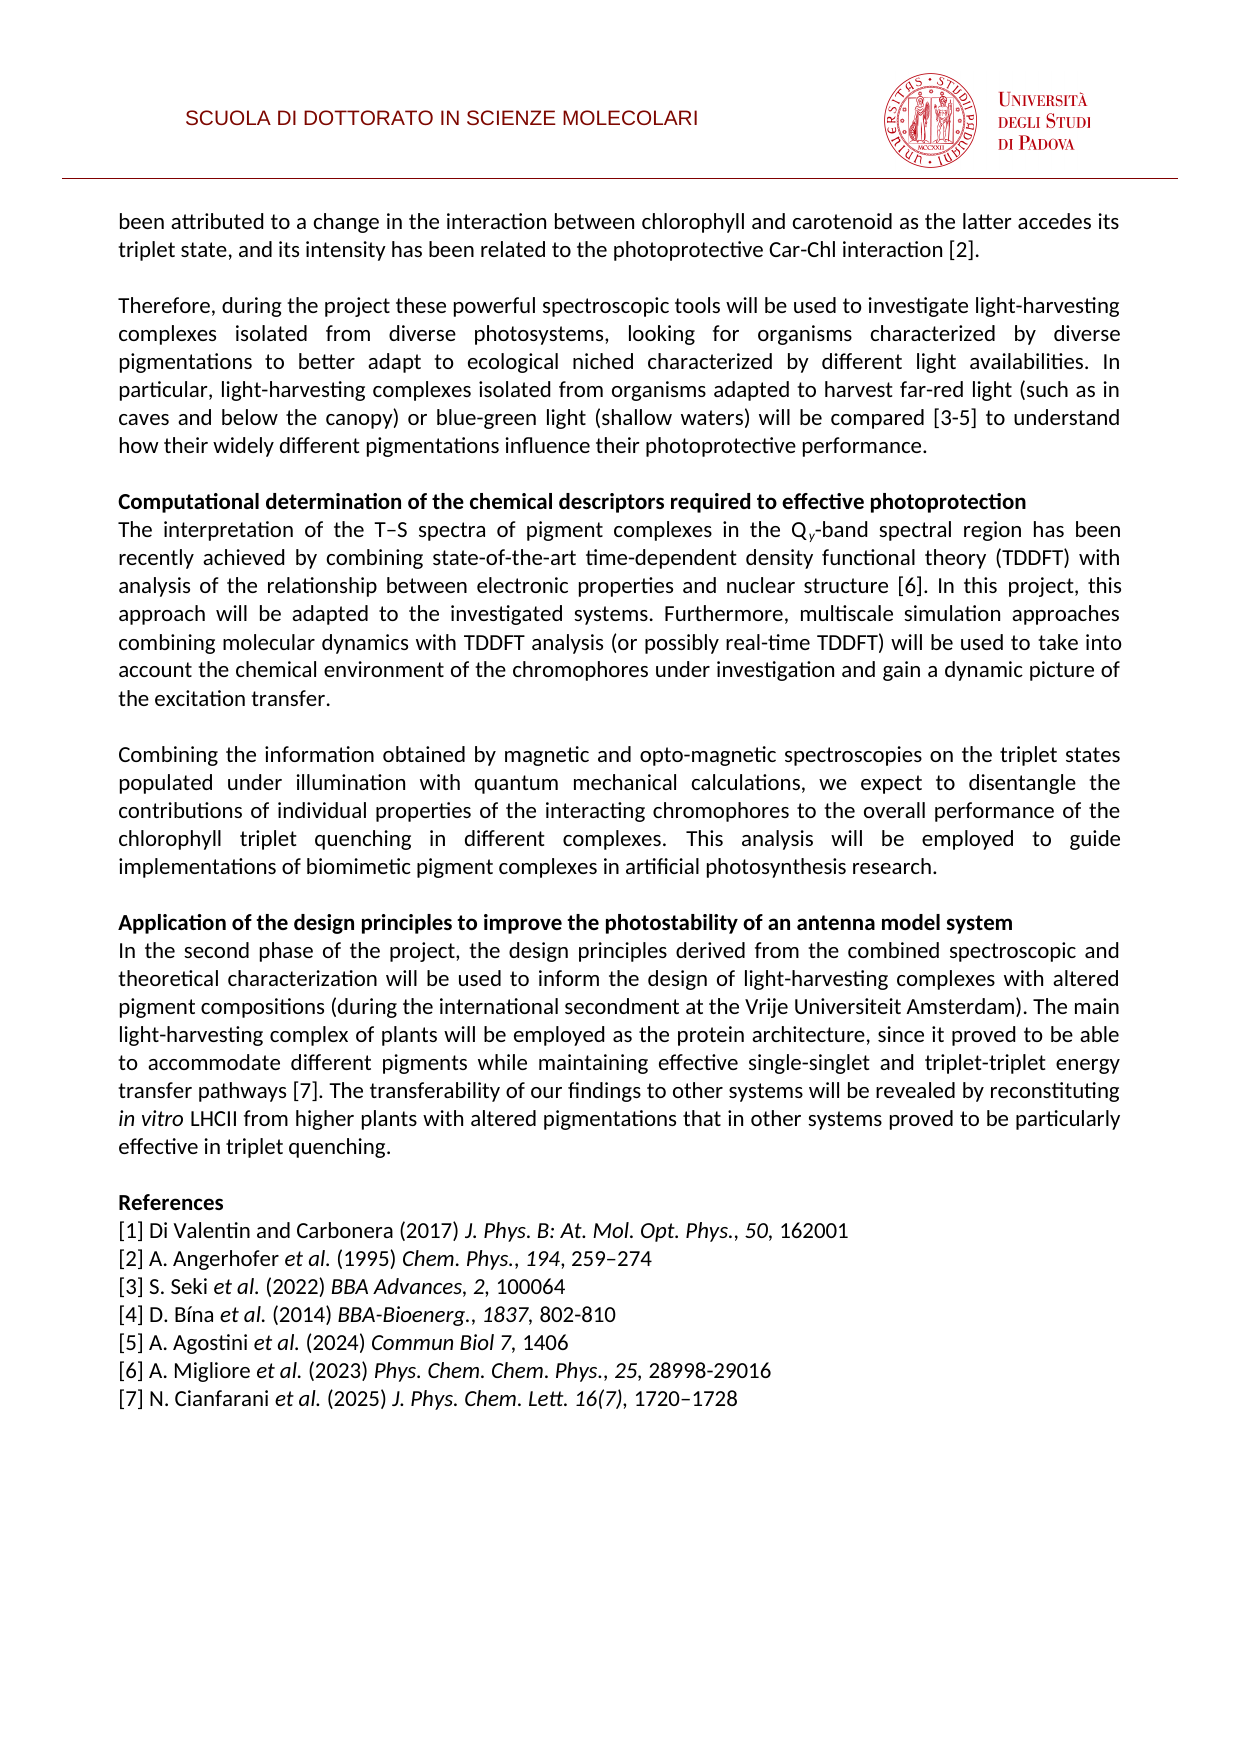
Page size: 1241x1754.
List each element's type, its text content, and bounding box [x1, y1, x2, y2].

text Computational determination of the chemical descriptors required to effective photoprotection [118, 487, 1122, 516]
text [1] Di Valentin and Carbonera (2017) J. Phys. B: At. Mol. Opt. Phys., 50, 162001 [118, 1216, 1122, 1244]
text [2] A. Angerhofer et al. (1995) Chem. Phys., 194, 259–274 [118, 1244, 1122, 1272]
text [5] A. Agostini et al. (2024) Commun Biol 7, 1406 [118, 1328, 1122, 1356]
text Combining the information obtained by magnetic and opto-magnetic spectroscopies on the triplet states populated under illumination with quantum mechanical calculations, we expect to disentangle the contributions of individual properties of the interacting chromophores to the overall performance of the chlorophyll triplet quenching in different complexes. This analysis will be employed to guide implementations of biomimetic pigment complexes in artificial photosynthesis research. [118, 740, 1122, 880]
text Therefore, during the project these powerful spectroscopic tools will be used to investigate light-harvesting complexes isolated from diverse photosystems, looking for organisms characterized by diverse pigmentations to better adapt to ecological niched characterized by different light availabilities. In particular, light-harvesting complexes isolated from organisms adapted to harvest far-red light (such as in caves and below the canopy) or blue-green light (shallow waters) will be compared [3-5] to understand how their widely different pigmentations influence their photoprotective performance. [118, 291, 1122, 459]
text The interpretation of the T–S spectra of pigment complexes in the Qy-band spectral region has been recently achieved by combining state-of-the-art time-dependent density functional theory (TDDFT) with analysis of the relationship between electronic properties and nuclear structure [6]. In this project, this approach will be adapted to the investigated systems. Furthermore, multiscale simulation approaches combining molecular dynamics with TDDFT analysis (or possibly real-time TDDFT) will be used to take into account the chemical environment of the chromophores under investigation and gain a dynamic picture of the excitation transfer. [118, 516, 1122, 712]
text References [118, 1188, 1122, 1216]
text [4] D. Bína et al. (2014) BBA-Bioenerg., 1837, 802-810 [118, 1300, 1122, 1328]
text [7] N. Cianfarani et al. (2025) J. Phys. Chem. Lett. 16(7), 1720–1728 [118, 1384, 1122, 1412]
text [3] S. Seki et al. (2022) BBA Advances, 2, 100064 [118, 1272, 1122, 1300]
text In the second phase of the project, the design principles derived from the combined spectroscopic and theoretical characterization will be used to inform the design of light-harvesting complexes with altered pigment compositions (during the international secondment at the Vrije Universiteit Amsterdam). The main light-harvesting complex of plants will be employed as the protein architecture, since it proved to be able to accommodate different pigments while maintaining effective single-singlet and triplet-triplet energy transfer pathways [7]. The transferability of our findings to other systems will be revealed by reconstituting in vitro LHCII from higher plants with altered pigmentations that in other systems proved to be particularly effective in triplet quenching. [118, 936, 1122, 1160]
text [6] A. Migliore et al. (2023) Phys. Chem. Chem. Phys., 25, 28998-29016 [118, 1356, 1122, 1384]
picture [882, 71, 1091, 170]
text Application of the design principles to improve the photostability of an antenna model system [118, 908, 1122, 936]
